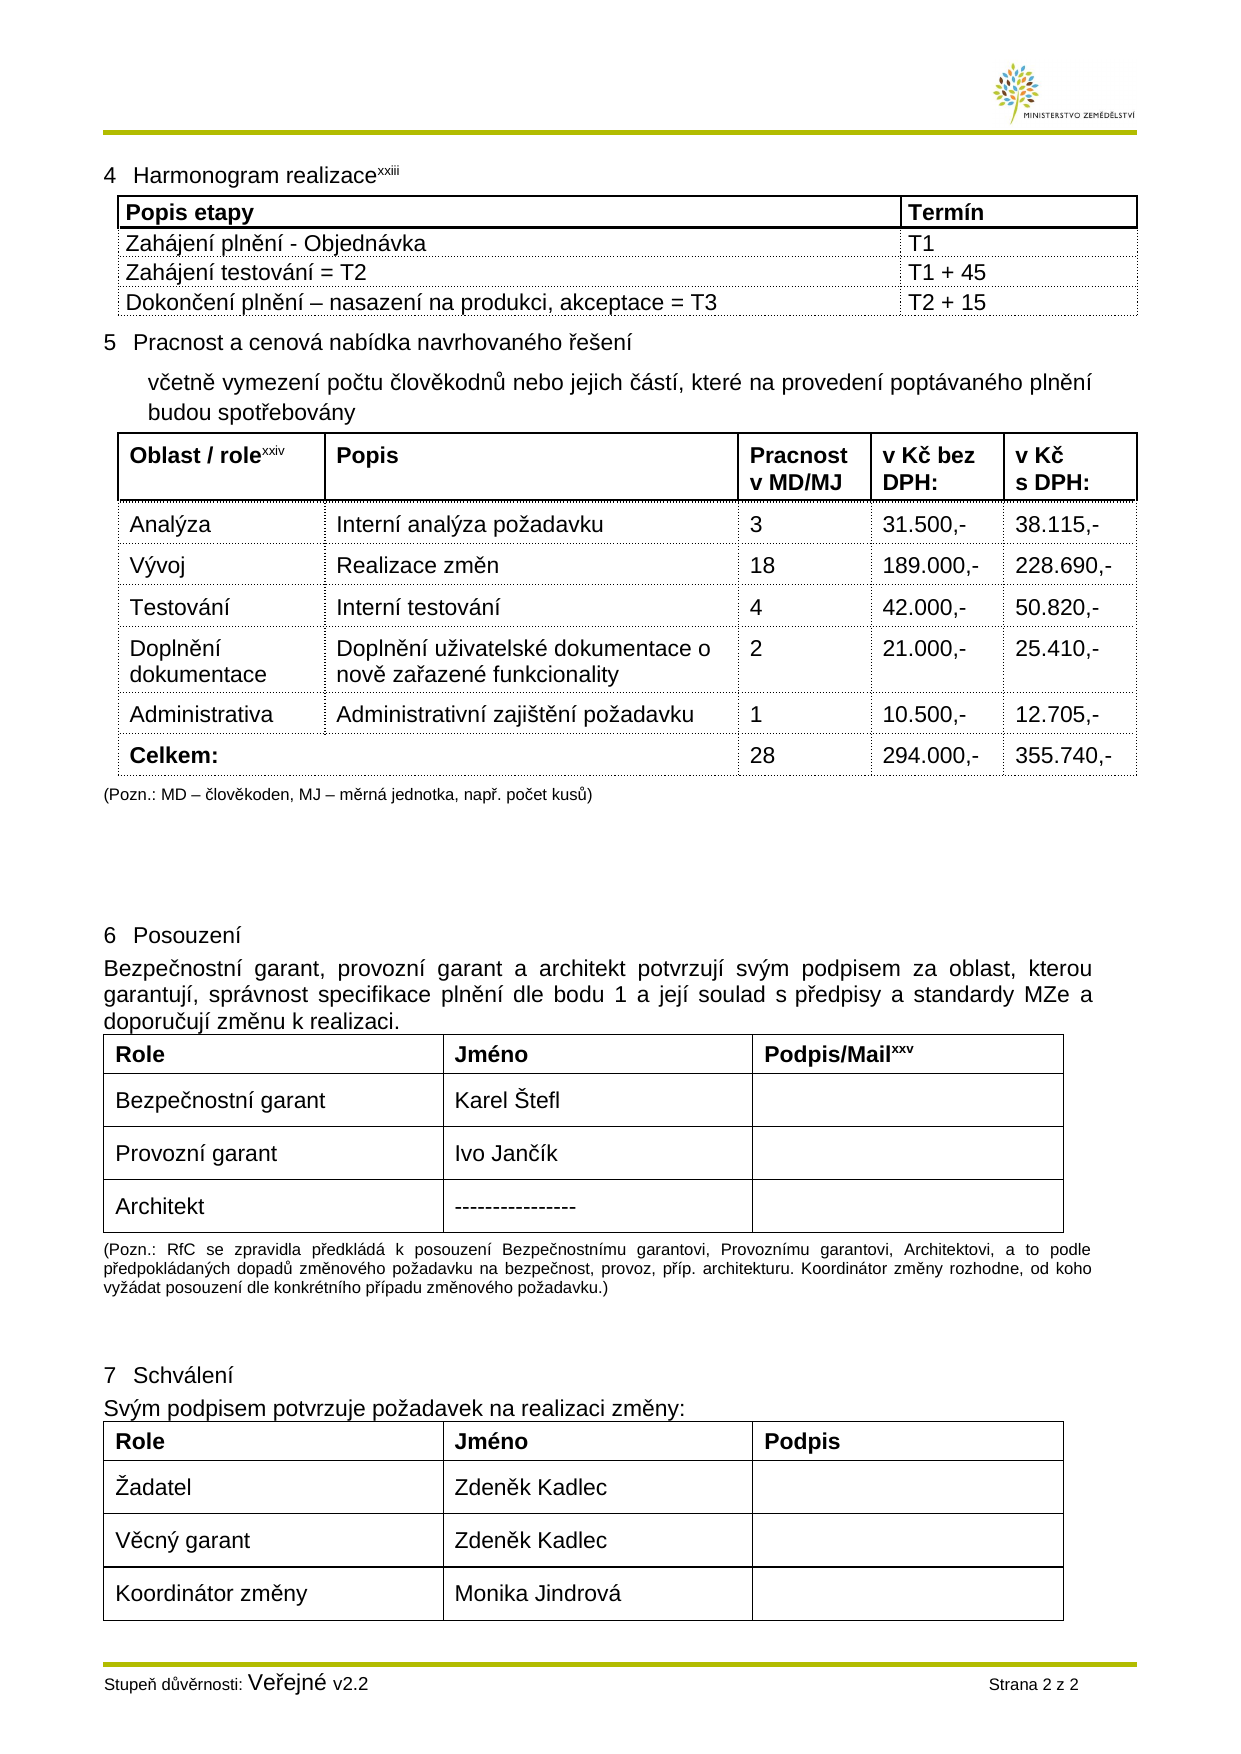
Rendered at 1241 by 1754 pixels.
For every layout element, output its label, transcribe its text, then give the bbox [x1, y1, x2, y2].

table_cell Interní testování [325, 584, 738, 626]
table_cell Vývoj [118, 543, 325, 584]
table_cell Interní analýza požadavku [325, 501, 738, 543]
table_cell [753, 1568, 1063, 1619]
table_cell Zahájení plnění - Objednávka [118, 227, 901, 256]
table_cell 189.000,- [871, 543, 1004, 584]
table_cell Analýza [118, 501, 325, 543]
table_cell Zdeněk Kadlec [444, 1461, 752, 1513]
table_header Popis [326, 434, 737, 499]
table_cell 10.500,- [871, 692, 1004, 733]
table_cell 21.000,- [871, 626, 1004, 692]
table_cell Zdeněk Kadlec [444, 1514, 752, 1566]
table_cell 228.690,- [1004, 543, 1137, 584]
table_cell 12.705,- [1004, 692, 1137, 733]
table_cell Koordinátor změny [104, 1568, 443, 1619]
table_cell 355.740,- [1004, 733, 1137, 774]
text (Pozn.: RfC se zpravidla předkládá k posouzení Bezpečnostnímu garantovi, Provoznímu garantovi, Architektovi, a to podle předpokládaných dopadů změnového požadavku na bezpečnost, provoz, příp. architekturu. Koordinátor změny rozhodne, od koho vyžádat posouzení dle konkrétního případu změnového požadavku.) [103, 1239, 1092, 1297]
table_header Role [104, 1422, 443, 1460]
table_cell ---------------- [444, 1180, 752, 1232]
table_cell Realizace změn [325, 543, 738, 584]
table_cell T2 + 15 [901, 286, 1137, 315]
table_cell 31.500,- [871, 501, 1004, 543]
table_cell Žadatel [104, 1461, 443, 1513]
table_cell 4 [738, 584, 871, 626]
table_cell [753, 1514, 1063, 1566]
list včetně vymezení počtu člověkodnů nebo jejich částí, které na provedení poptávaného plnění budou spotřebovány [148, 367, 1092, 426]
table_cell 42.000,- [871, 584, 1004, 626]
table_cell Zahájení testování = T2 [118, 256, 901, 286]
table_cell [753, 1127, 1063, 1179]
table_cell 28 [738, 733, 871, 774]
text (Pozn.: MD – člověkoden, MJ – měrná jednotka, např. počet kusů) [103, 785, 1092, 804]
table_cell [753, 1074, 1063, 1126]
table_cell 3 [738, 501, 871, 543]
table_header Termín [902, 197, 1136, 226]
table_cell Ivo Jančík [444, 1127, 752, 1179]
table_cell 25.410,- [1004, 626, 1137, 692]
table_header v Kč bez DPH: [872, 434, 1003, 499]
table_cell Administrativa [118, 692, 325, 733]
table_cell Testování [118, 584, 325, 626]
table_header v Kč s DPH: [1005, 434, 1136, 499]
table_cell 294.000,- [871, 733, 1004, 774]
table_cell 38.115,- [1004, 501, 1137, 543]
table_header Jméno [444, 1422, 752, 1460]
table_cell [753, 1180, 1063, 1232]
table_cell Věcný garant [104, 1514, 443, 1566]
table_cell [753, 1461, 1063, 1513]
table_cell T1 [901, 229, 1137, 256]
table_cell T1 + 45 [901, 256, 1137, 286]
table_header Role [104, 1035, 443, 1073]
table_cell Bezpečnostní garant [104, 1074, 443, 1126]
subtitle Schválení [103, 1362, 1092, 1389]
table_header Jméno [444, 1035, 752, 1073]
table_header Pracnost v MD/MJ [739, 434, 870, 499]
table_cell Celkem: [118, 733, 738, 774]
subtitle Pracnost a cenová nabídka navrhovaného řešení [103, 329, 1092, 355]
table_cell Provozní garant [104, 1127, 443, 1179]
table_cell 2 [738, 626, 871, 692]
table_cell 50.820,- [1004, 584, 1137, 626]
table_header Podpis/Mail [753, 1035, 1063, 1073]
table_cell 18 [738, 543, 871, 584]
table_cell Dokončení plnění – nasazení na produkci, akceptace = T3 [118, 286, 901, 315]
text Svým podpisem potvrzuje požadavek na realizaci změny: [103, 1395, 1092, 1421]
table_cell Architekt [104, 1180, 443, 1232]
table_header Oblast / role [119, 434, 324, 499]
table_header Popis etapy [119, 197, 900, 226]
table_cell Karel Štefl [444, 1074, 752, 1126]
table_header Podpis [753, 1422, 1063, 1460]
subtitle Harmonogram realizace [103, 162, 1092, 189]
text Bezpečnostní garant, provozní garant a architekt potvrzují svým podpisem za oblast, kterou garantují, správnost specifikace plnění dle bodu 1 a její soulad s předpisy a standardy MZe a doporučují změnu k realizaci. [103, 955, 1092, 1034]
table_cell Doplnění uživatelské dokumentace o nově zařazené funkcionality [325, 626, 738, 692]
picture [991, 59, 1137, 128]
table_cell Administrativní zajištění požadavku [325, 692, 738, 733]
table_cell Doplnění dokumentace [118, 626, 325, 692]
table_cell 1 [738, 692, 871, 733]
subtitle Posouzení [103, 922, 1092, 949]
table_cell Monika Jindrová [444, 1568, 752, 1619]
